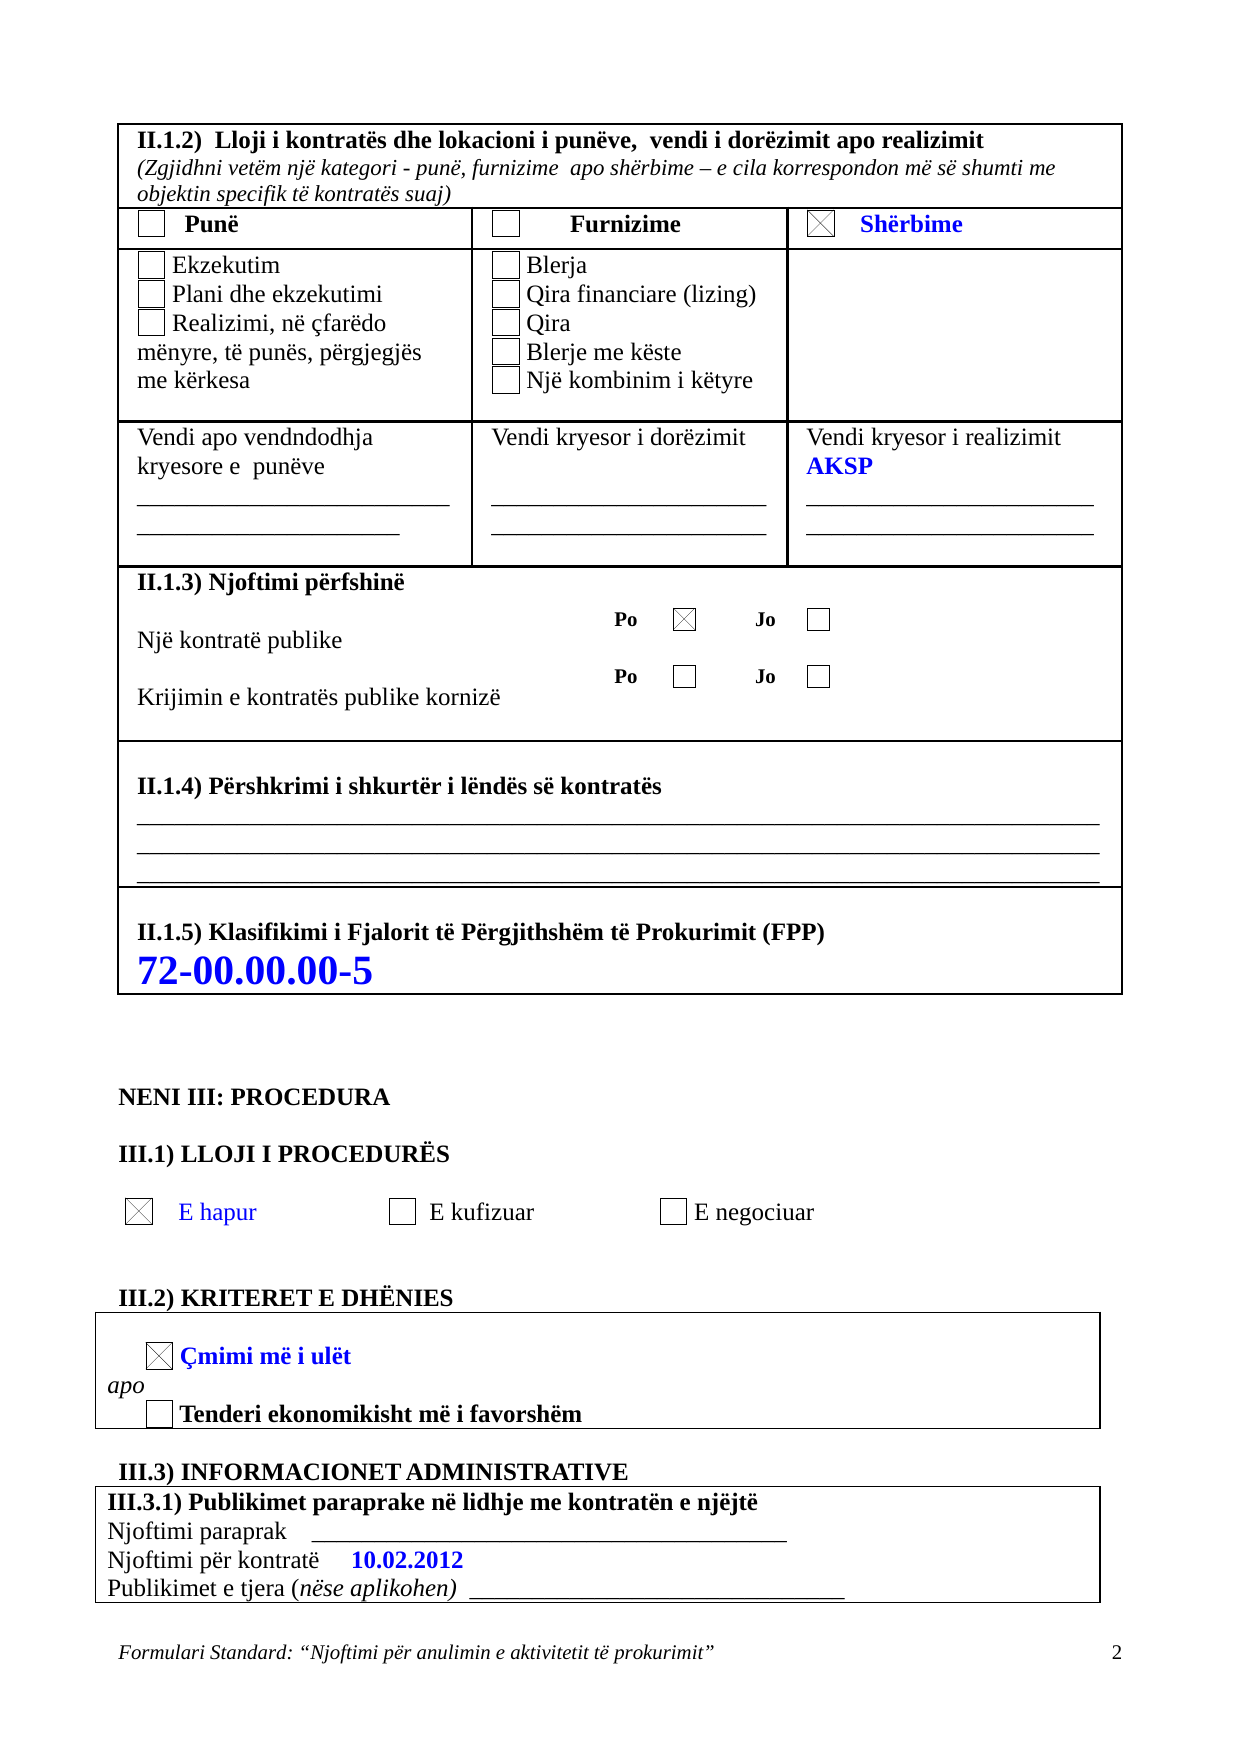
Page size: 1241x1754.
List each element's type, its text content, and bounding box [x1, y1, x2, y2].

table_cell II.1.5) Klasifikimi i Fjalorit të Përgjithshëm të Prokurimit (FPP) 72-00.00.00-5 [119, 888, 1121, 993]
table_header Çmimi më i ulët apo Tenderi ekonomikisht më i favorshëm [96, 1313, 1099, 1428]
table_cell Punë [119, 209, 471, 248]
table_cell Furnizime [473, 209, 786, 248]
text E hapur E kufizuar E negociuar [153, 1197, 1122, 1225]
text NENI III: PROCEDURA [118, 1082, 1122, 1110]
text III.3) INFORMACIONET ADMINISTRATIVE [118, 1457, 1122, 1486]
table_cell [789, 250, 1121, 420]
table_header III.3.1) Publikimet paraprake në lidhje me kontratën e njëjtë Njoftimi paraprak ______________________________________ Njoftimi për kontratë 10.02.2012 Publikimet e tjera (nëse aplikohen) ______________________________ [96, 1487, 1099, 1602]
table_cell Blerja Qira financiare (lizing) Qira Blerje me këste Një kombinim i këtyre [473, 250, 786, 420]
table_cell Vendi apo vendndodhja kryesore e punëve ______________________________________________ [119, 423, 471, 565]
text III.1) LLOJI I PROCEDURËS [118, 1139, 1122, 1168]
table_cell Shërbime [789, 209, 1121, 248]
table_cell II.1.4) Përshkrimi i shkurtër i lëndës së kontratës __________________________________________________________________________________________________________________________________________________________ _____________________________________________________________________________ [119, 742, 1121, 886]
table_cell Vendi kryesor i realizimit AKSP ______________________________________________ [789, 423, 1121, 565]
text III.2) KRITERET E DHËNIES [118, 1283, 1122, 1312]
table_cell Vendi kryesor i dorëzimit ____________________________________________ [473, 423, 786, 565]
table_cell II.1.3) Njoftimi përfshinë Një kontratë publike Krijimin e kontratës publike kornizë [119, 568, 1121, 740]
table_cell Ekzekutim Plani dhe ekzekutimi Realizimi, në çfarëdo mënyre, të punës, përgjegjës me kërkesa [119, 250, 471, 420]
table_cell II.1.2) Lloji i kontratës dhe lokacioni i punëve, vendi i dorëzimit apo realizimit (Zgjidhni vetëm një kategori - punë, furnizime apo shërbime – e cila korrespondon më së shumti me objektin specifik të kontratës suaj) [119, 125, 1121, 207]
